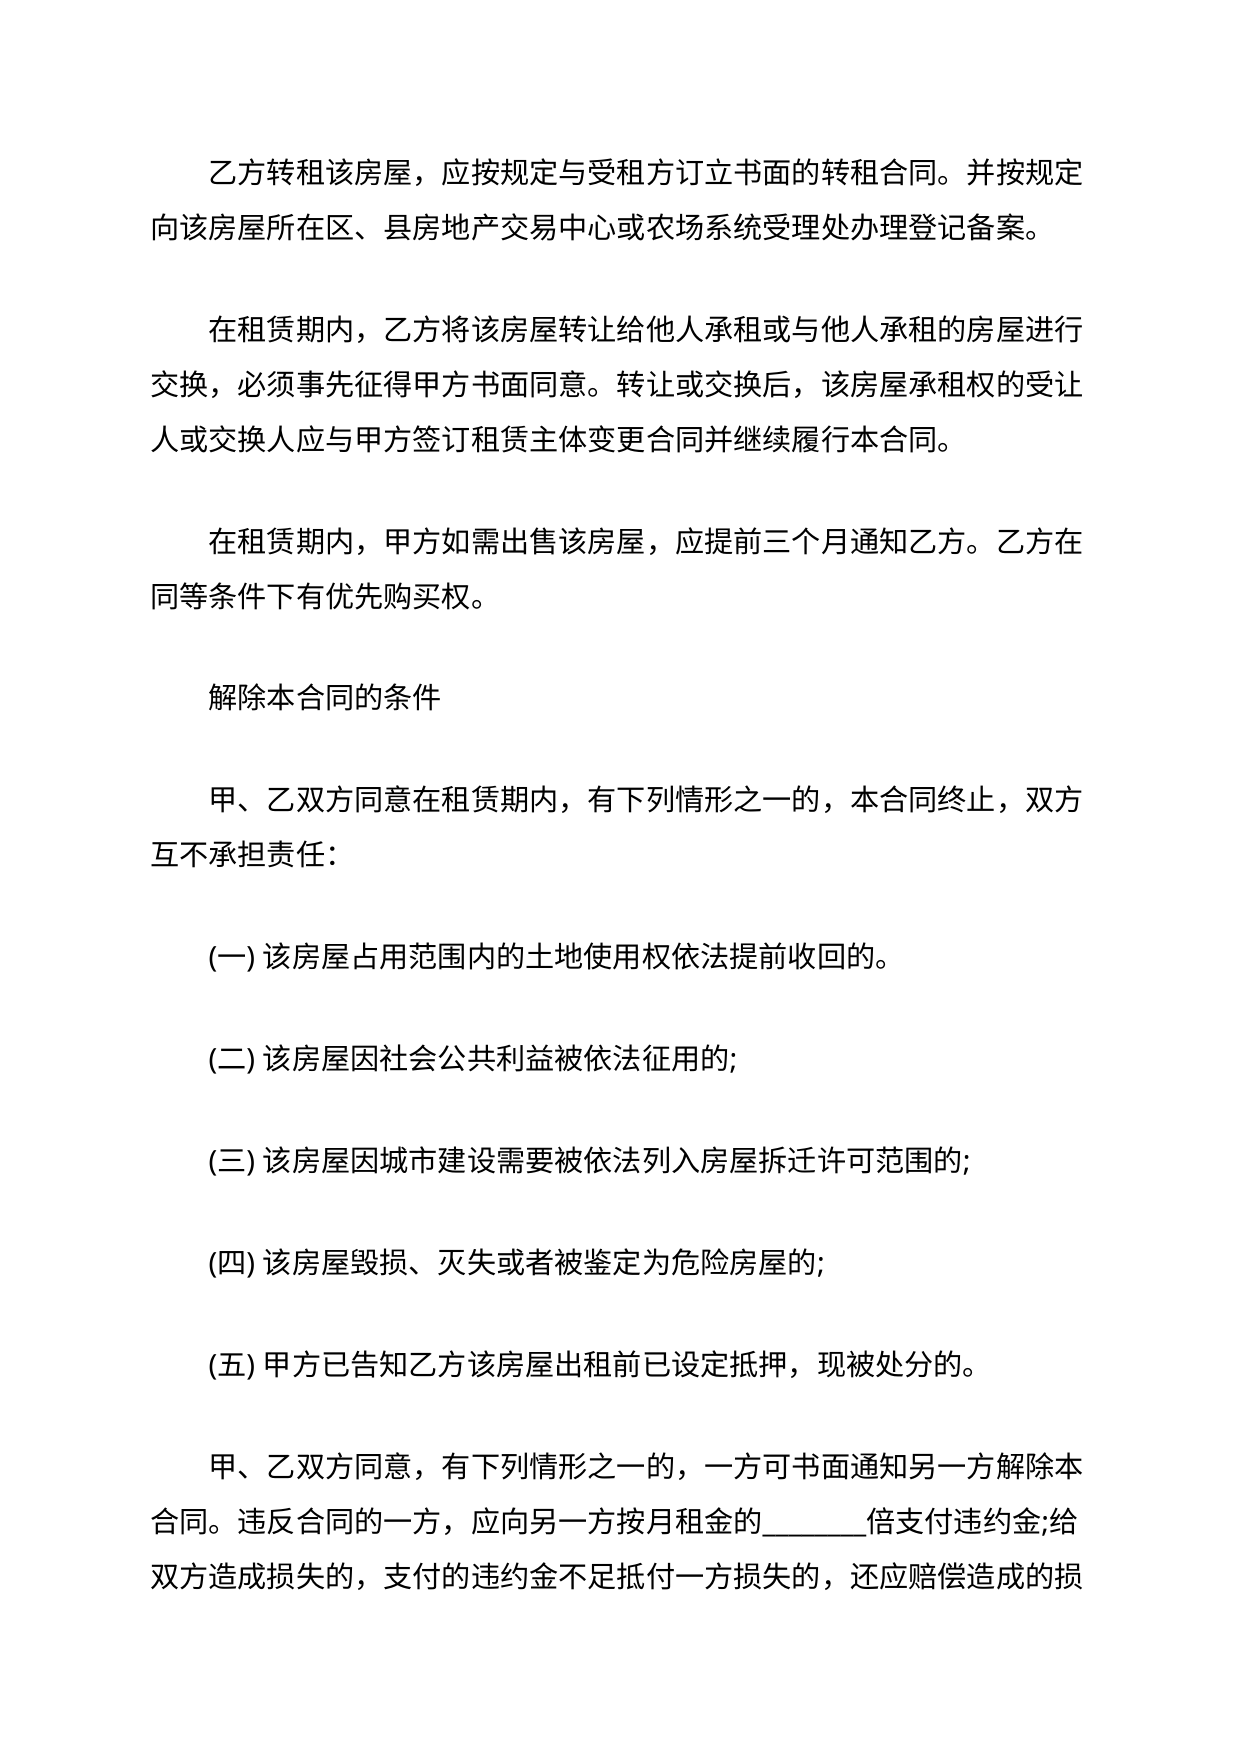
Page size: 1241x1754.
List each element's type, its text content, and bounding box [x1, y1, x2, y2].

text (四) 该房屋毁损、灭失或者被鉴定为危险房屋的; [150, 1239, 1090, 1282]
text (五) 甲方已告知乙方该房屋出租前已设定抵押，现被处分的。 [150, 1341, 1090, 1384]
text 解除本合同的条件 [150, 675, 1090, 717]
text (三) 该房屋因城市建设需要被依法列入房屋拆迁许可范围的; [150, 1137, 1090, 1180]
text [150, 1443, 1090, 1595]
text 乙方转租该房屋，应按规定与受租方订立书面的转租合同。并按规定向该房屋所在区、县房地产交易中心或农场系统受理处办理登记备案。 [150, 150, 1090, 247]
text 甲、乙双方同意在租赁期内，有下列情形之一的，本合同终止，双方互不承担责任： [150, 777, 1090, 874]
text 在租赁期内，甲方如需出售该房屋，应提前三个月通知乙方。乙方在同等条件下有优先购买权。 [150, 518, 1090, 615]
text (二) 该房屋因社会公共利益被依法征用的; [150, 1035, 1090, 1078]
text 在租赁期内，乙方将该房屋转让给他人承租或与他人承租的房屋进行交换，必须事先征得甲方书面同意。转让或交换后，该房屋承租权的受让人或交换人应与甲方签订租赁主体变更合同并继续履行本合同。 [150, 307, 1090, 459]
text (一) 该房屋占用范围内的土地使用权依法提前收回的。 [150, 933, 1090, 976]
